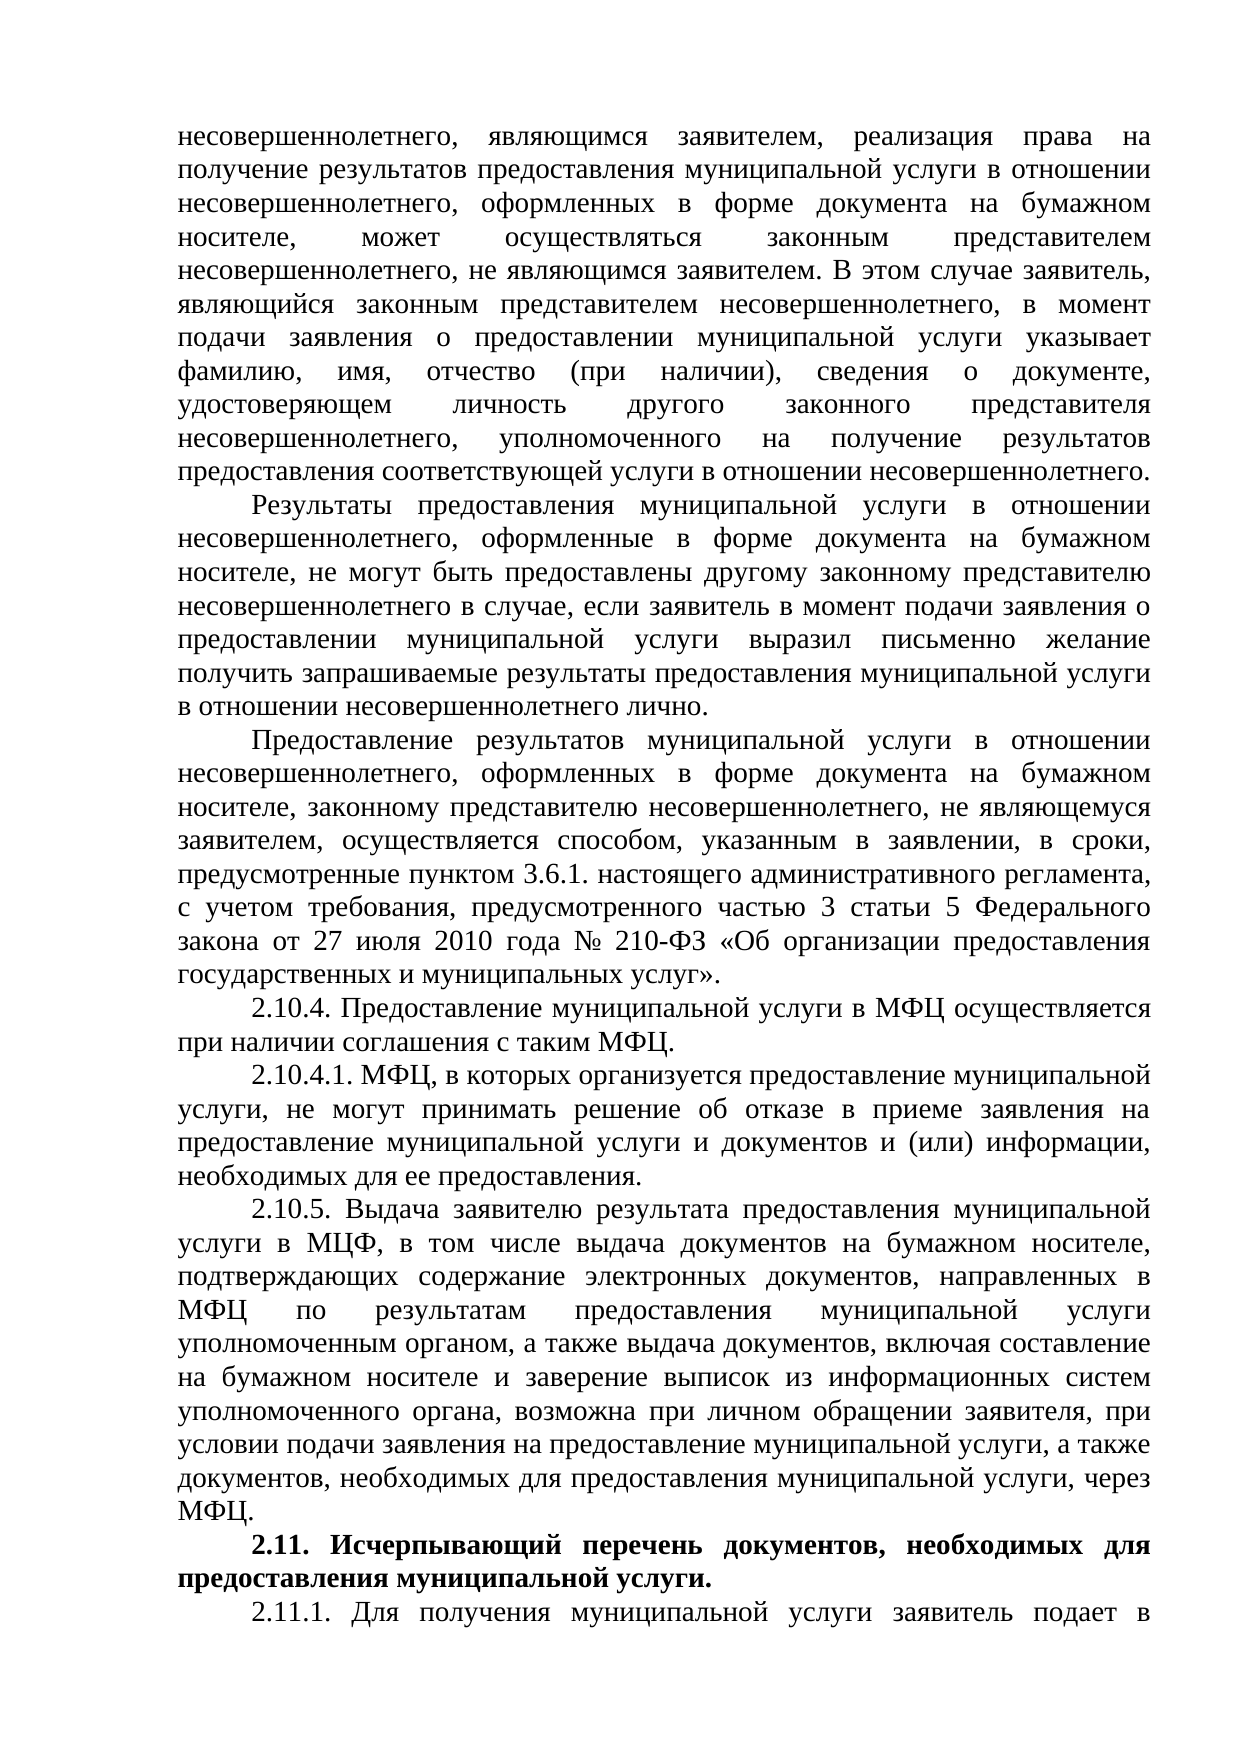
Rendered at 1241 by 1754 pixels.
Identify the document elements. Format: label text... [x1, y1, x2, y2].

text 2.11. Исчерпывающий перечень документов, необходимых для предоставления муниципальной услуги. [177, 1527, 1152, 1594]
text 2.10.5. Выдача заявителю результата предоставления муниципальной услуги в МЦФ, в том числе выдача документов на бумажном носителе, подтверждающих содержание электронных документов, направленных в МФЦ по результатам предоставления муниципальной услуги уполномоченным органом, а также выдача документов, включая составление на бумажном носителе и заверение выписок из информационных систем уполномоченного органа, возможна при личном обращении заявителя, при условии подачи заявления на предоставление муниципальной услуги, а также документов, необходимых для предоставления муниципальной услуги, через МФЦ. [177, 1191, 1152, 1527]
text Предоставление результатов муниципальной услуги в отношении несовершеннолетнего, оформленных в форме документа на бумажном носителе, законному представителю несовершеннолетнего, не являющемуся заявителем, осуществляется способом, указанным в заявлении, в сроки, предусмотренные пунктом 3.6.1. настоящего административного регламента, с учетом требования, предусмотренного частью 3 статьи 5 Федерального закона от 27 июля 2010 года № 210-ФЗ «Об организации предоставления государственных и муниципальных услуг». [177, 722, 1152, 990]
text Результаты предоставления муниципальной услуги в отношении несовершеннолетнего, оформленные в форме документа на бумажном носителе, не могут быть предоставлены другому законному представителю несовершеннолетнего в случае, если заявитель в момент подачи заявления о предоставлении муниципальной услуги выразил письменно желание получить запрашиваемые результаты предоставления муниципальной услуги в отношении несовершеннолетнего лично. [177, 487, 1152, 722]
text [177, 1594, 1152, 1627]
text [177, 118, 1152, 487]
text 2.10.4. Предоставление муниципальной услуги в МФЦ осуществляется при наличии соглашения с таким МФЦ. [177, 990, 1152, 1057]
text 2.10.4.1. МФЦ, в которых организуется предоставление муниципальной услуги, не могут принимать решение об отказе в приеме заявления на предоставление муниципальной услуги и документов и (или) информации, необходимых для ее предоставления. [177, 1057, 1152, 1191]
